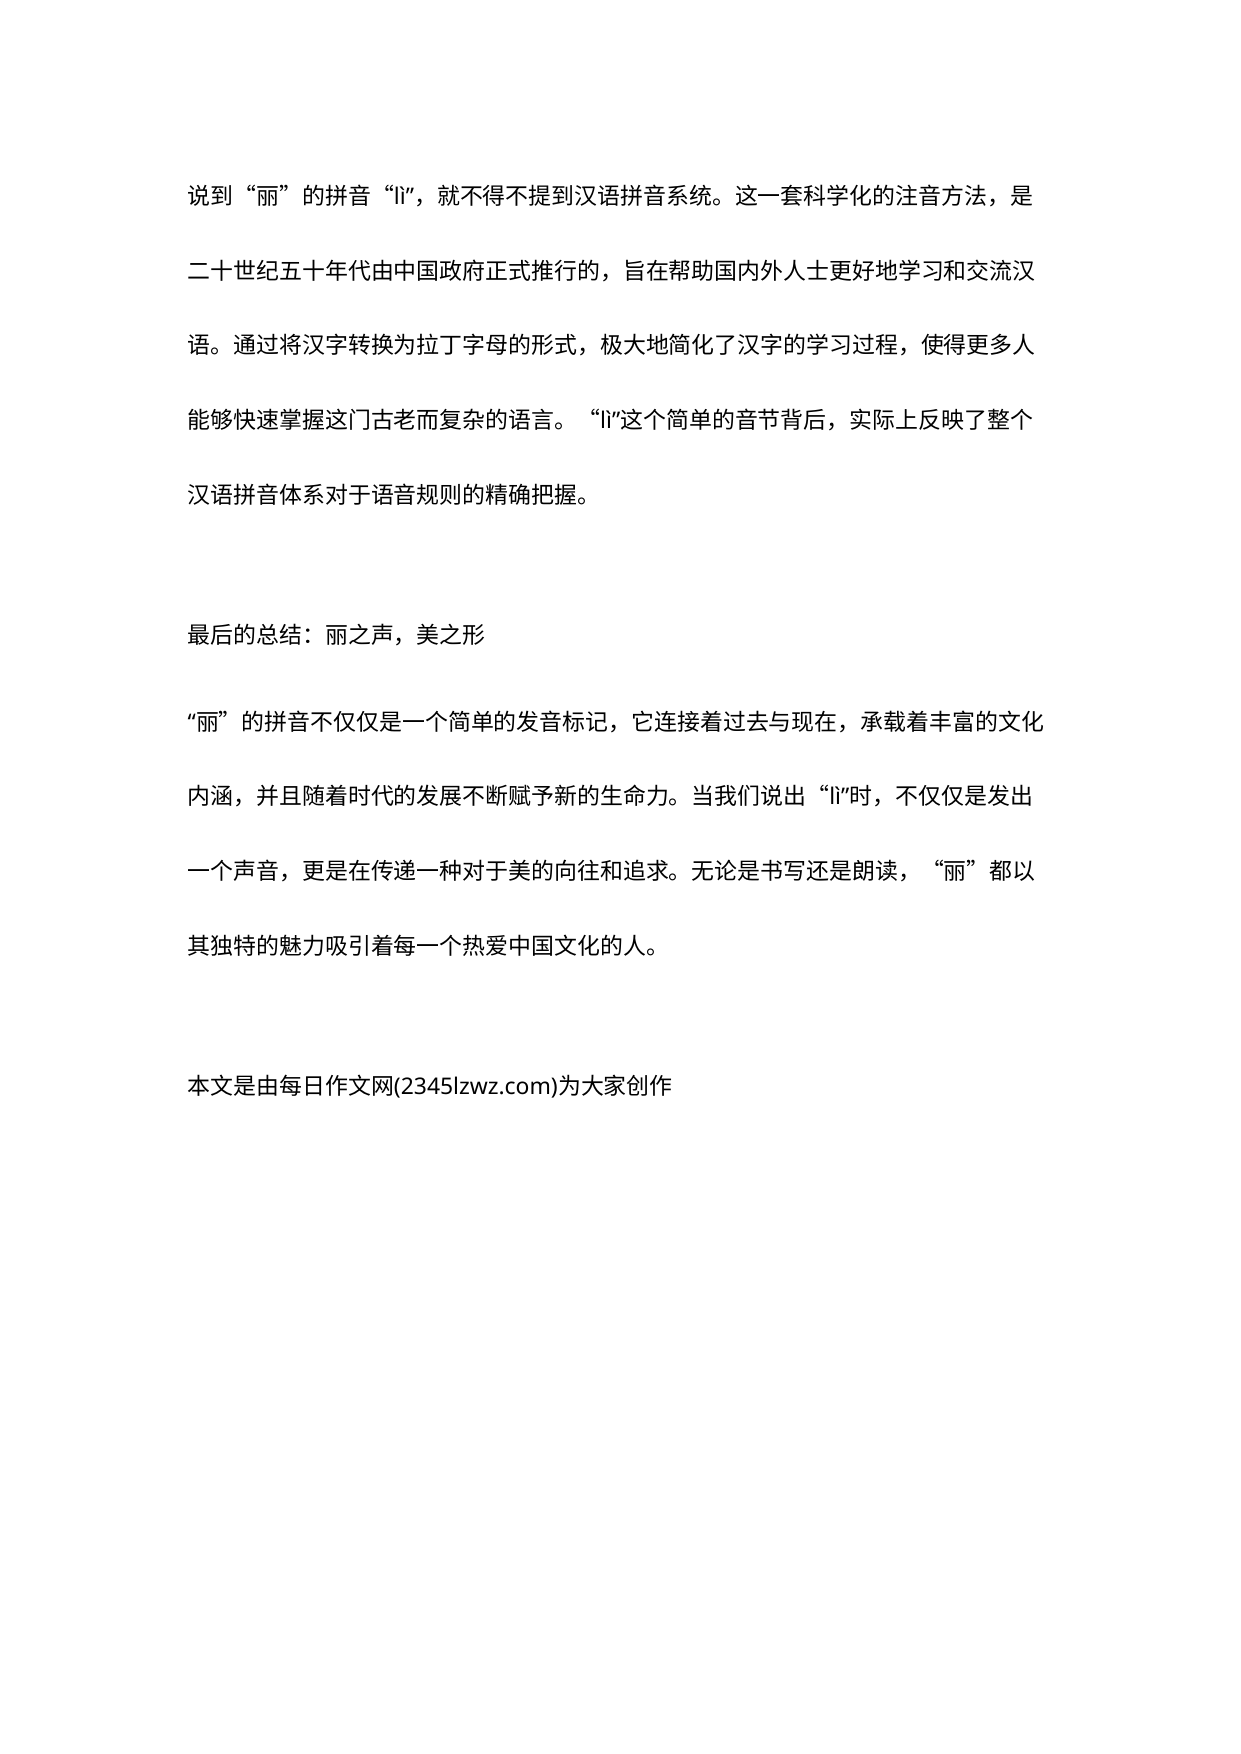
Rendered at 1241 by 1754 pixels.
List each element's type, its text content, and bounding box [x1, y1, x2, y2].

text 最后的总结：丽之声，美之形 [187, 601, 1053, 666]
text 本文是由每日作文网(2345lzwz.com)为大家创作 [187, 1052, 1053, 1117]
text 说到“丽”的拼音“lì”，就不得不提到汉语拼音系统。这一套科学化的注音方法，是二十世纪五十年代由中国政府正式推行的，旨在帮助国内外人士更好地学习和交流汉语。通过将汉字转换为拉丁字母的形式，极大地简化了汉字的学习过程，使得更多人能够快速掌握这门古老而复杂的语言。“lì”这个简单的音节背后，实际上反映了整个汉语拼音体系对于语音规则的精确把握。 [187, 162, 1053, 526]
text “丽”的拼音不仅仅是一个简单的发音标记，它连接着过去与现在，承载着丰富的文化内涵，并且随着时代的发展不断赋予新的生命力。当我们说出“lì”时，不仅仅是发出一个声音，更是在传递一种对于美的向往和追求。无论是书写还是朗读，“丽”都以其独特的魅力吸引着每一个热爱中国文化的人。 [187, 688, 1053, 977]
